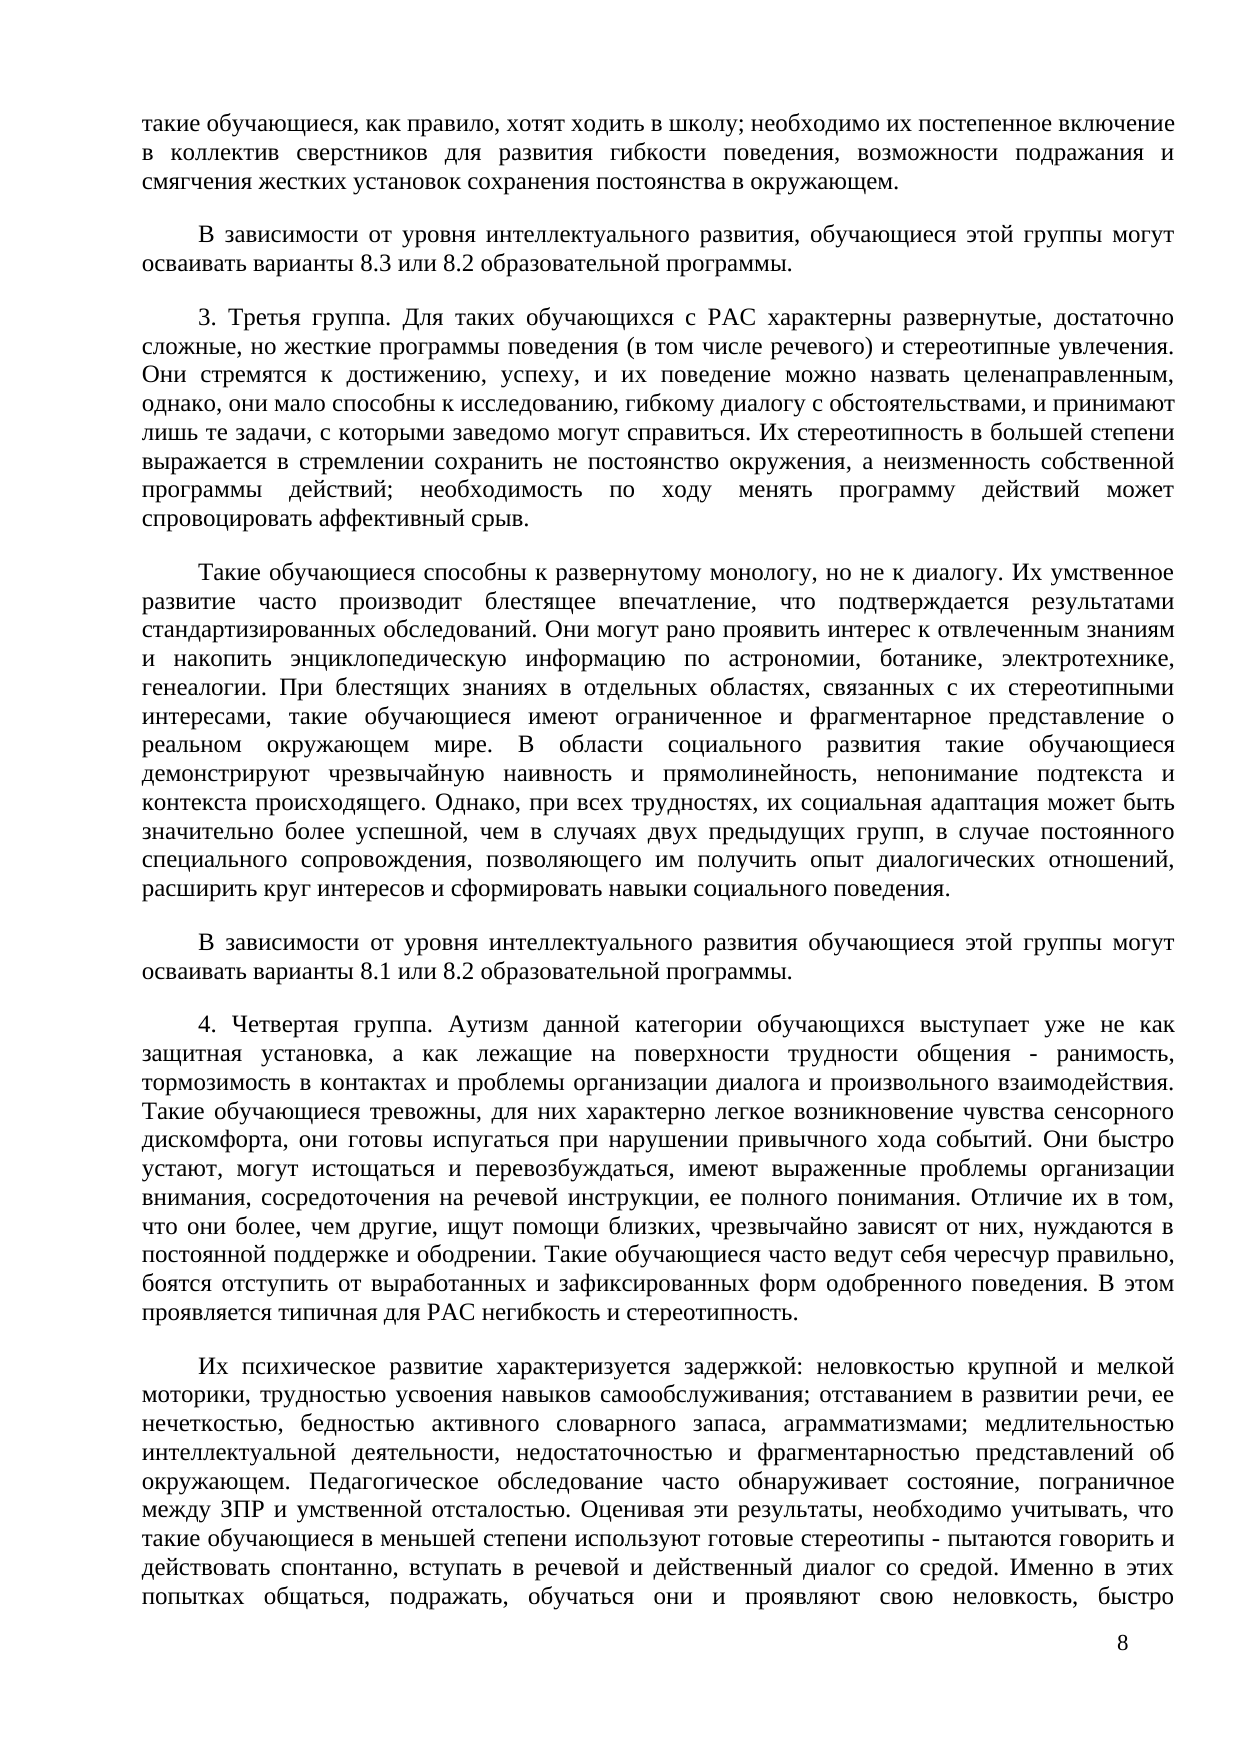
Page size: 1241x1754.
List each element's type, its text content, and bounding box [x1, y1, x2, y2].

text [142, 108, 1176, 194]
text Такие обучающиеся способны к развернутому монологу, но не к диалогу. Их умственное развитие часто производит блестящее впечатление, что подтверждается результатами стандартизированных обследований. Они могут рано проявить интерес к отвлеченным знаниям и накопить энциклопедическую информацию по астрономии, ботанике, электротехнике, генеалогии. При блестящих знаниях в отдельных областях, связанных с их стереотипными интересами, такие обучающиеся имеют ограниченное и фрагментарное представление о реальном окружающем мире. В области социального развития такие обучающиеся демонстрируют чрезвычайную наивность и прямолинейность, непонимание подтекста и контекста происходящего. Однако, при всех трудностях, их социальная адаптация может быть значительно более успешной, чем в случаях двух предыдущих групп, в случае постоянного специального сопровождения, позволяющего им получить опыт диалогических отношений, расширить круг интересов и сформировать навыки социального поведения. [142, 557, 1176, 902]
text 4. Четвертая группа. Аутизм данной категории обучающихся выступает уже не как защитная установка, а как лежащие на поверхности трудности общения - ранимость, тормозимость в контактах и проблемы организации диалога и произвольного взаимодействия. Такие обучающиеся тревожны, для них характерно легкое возникновение чувства сенсорного дискомфорта, они готовы испугаться при нарушении привычного хода событий. Они быстро устают, могут истощаться и перевозбуждаться, имеют выраженные проблемы организации внимания, сосредоточения на речевой инструкции, ее полного понимания. Отличие их в том, что они более, чем другие, ищут помощи близких, чрезвычайно зависят от них, нуждаются в постоянной поддержке и ободрении. Такие обучающиеся часто ведут себя чересчур правильно, боятся отступить от выработанных и зафиксированных форм одобренного поведения. В этом проявляется типичная для РАС негибкость и стереотипность. [142, 1009, 1176, 1326]
text 3. Третья группа. Для таких обучающихся с РАС характерны развернутые, достаточно сложные, но жесткие программы поведения (в том числе речевого) и стереотипные увлечения. Они стремятся к достижению, успеху, и их поведение можно назвать целенаправленным, однако, они мало способны к исследованию, гибкому диалогу с обстоятельствами, и принимают лишь те задачи, с которыми заведомо могут справиться. Их стереотипность в большей степени выражается в стремлении сохранить не постоянство окружения, а неизменность собственной программы действий; необходимость по ходу менять программу действий может спровоцировать аффективный срыв. [142, 302, 1176, 532]
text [142, 1351, 1176, 1609]
text В зависимости от уровня интеллектуального развития, обучающиеся этой группы могут осваивать варианты 8.3 или 8.2 образовательной программы. [142, 219, 1176, 277]
text В зависимости от уровня интеллектуального развития обучающиеся этой группы могут осваивать варианты 8.1 или 8.2 образовательной программы. [142, 927, 1176, 984]
